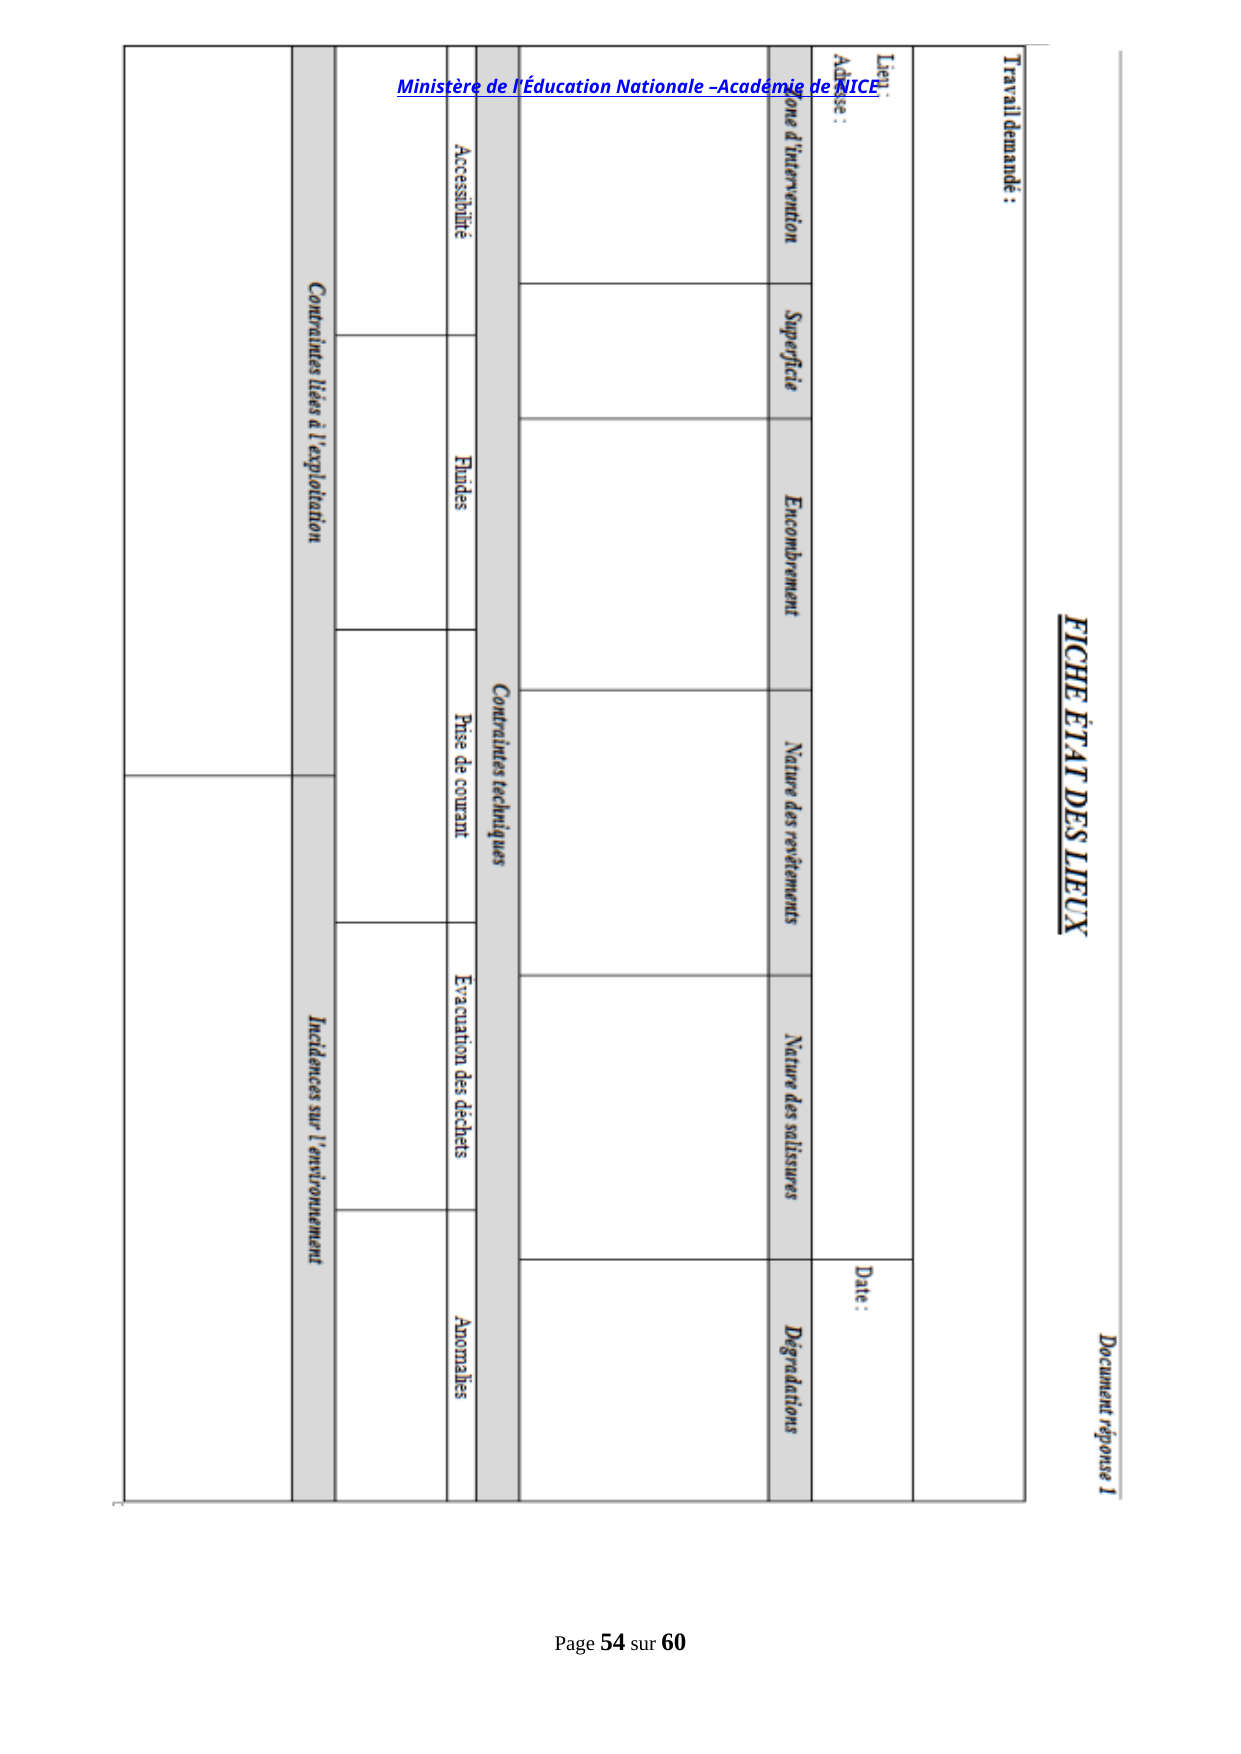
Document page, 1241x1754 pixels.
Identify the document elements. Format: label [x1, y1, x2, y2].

picture [110, 44, 1126, 1506]
